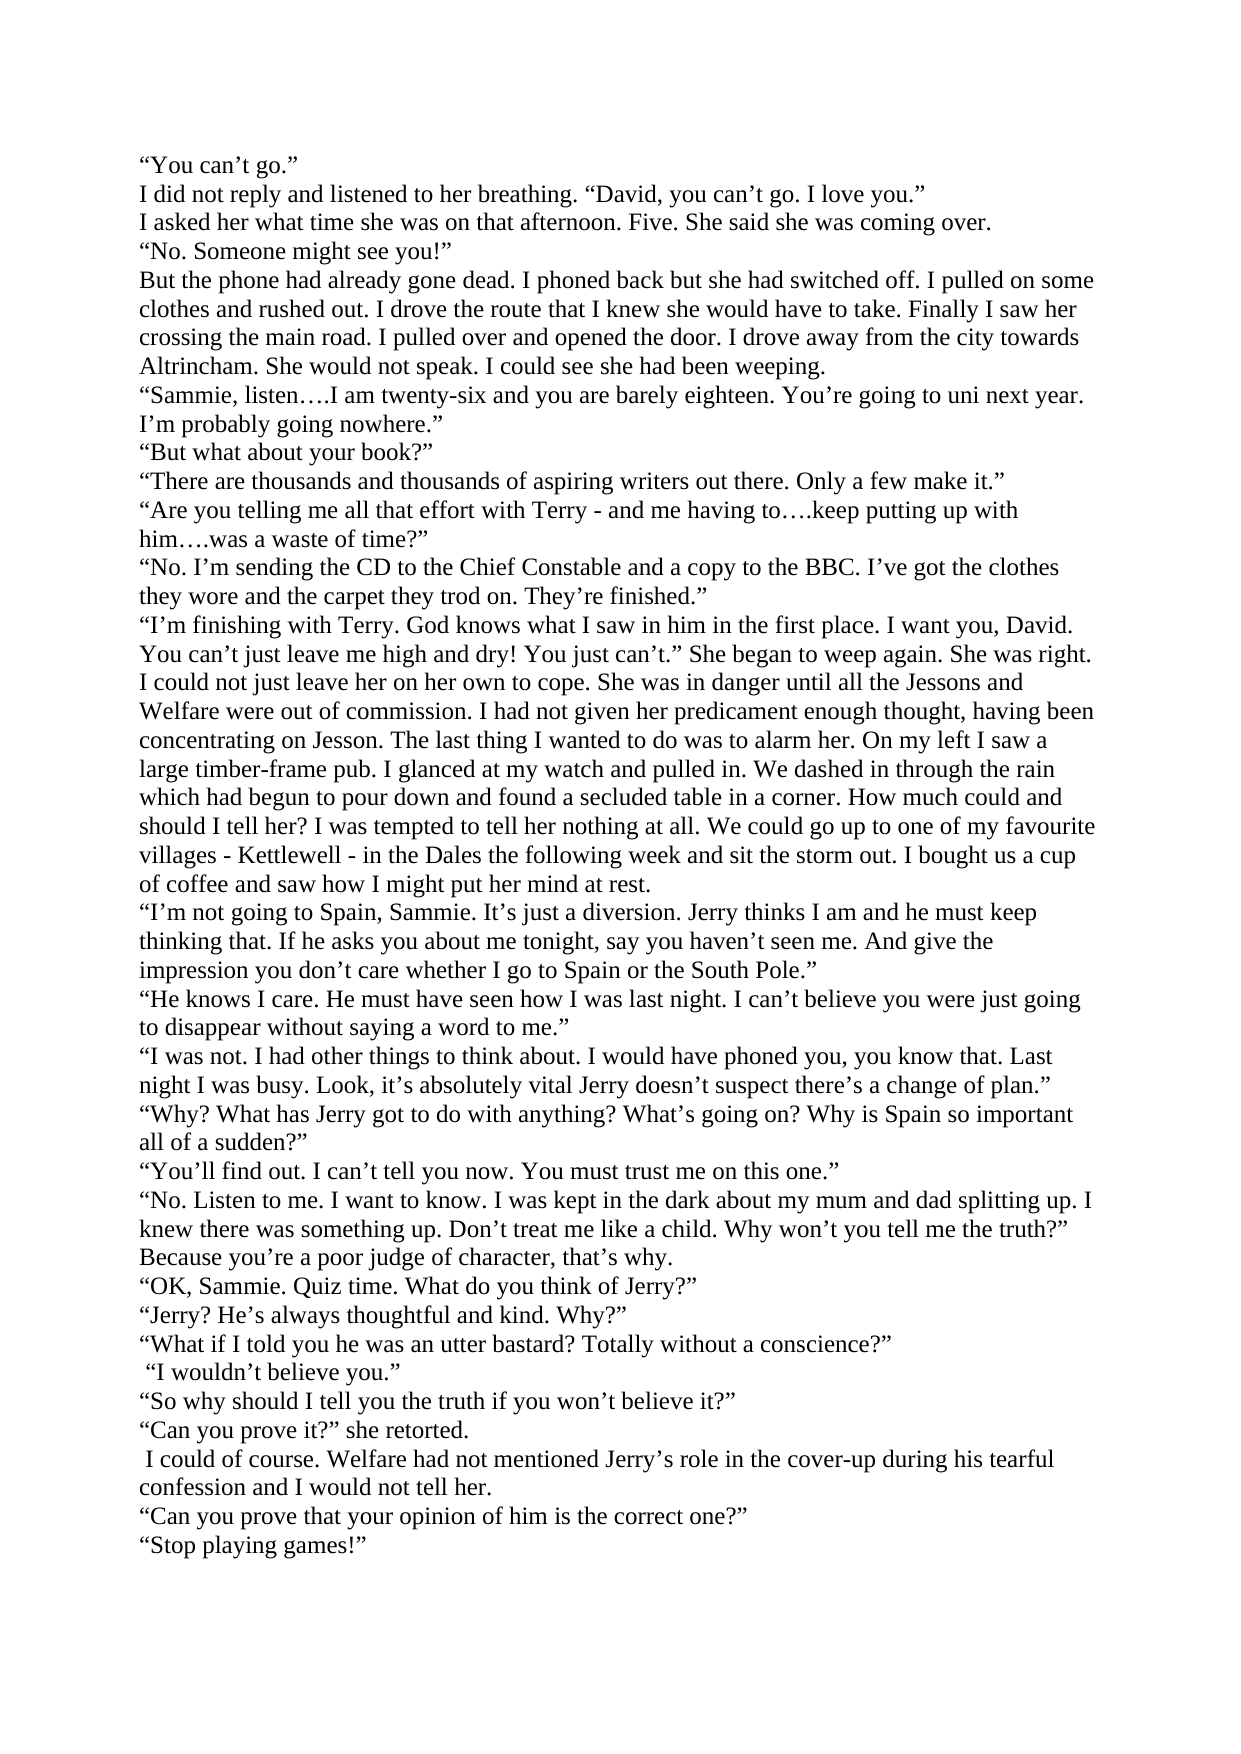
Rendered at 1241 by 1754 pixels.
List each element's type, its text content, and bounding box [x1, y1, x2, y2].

text Because you’re a poor judge of character, that’s why. [139, 1242, 1101, 1271]
text “You can’t go.” [139, 150, 1101, 179]
text I could of course. Welfare had not mentioned Jerry’s role in the cover-up during his tearful confession and I would not tell her. [139, 1444, 1101, 1501]
text “Can you prove that your opinion of him is the correct one?” [139, 1501, 1101, 1530]
text “OK, Sammie. Quiz time. What do you think of Jerry?” [139, 1271, 1101, 1300]
text “He knows I care. He must have seen how I was last night. I can’t believe you were just going to disappear without saying a word to me.” [139, 984, 1101, 1041]
text I did not reply and listened to her breathing. “David, you can’t go. I love you.” [139, 179, 1101, 207]
text “Jerry? He’s always thoughtful and kind. Why?” [139, 1300, 1101, 1329]
text “Can you prove it?” she retorted. [139, 1415, 1101, 1444]
text But the phone had already gone dead. I phoned back but she had switched off. I pulled on some clothes and rushed out. I drove the route that I knew she would have to take. Finally I saw her crossing the main road. I pulled over and opened the door. I drove away from the city towards Altrincham. She would not speak. I could see she had been weeping. [139, 265, 1101, 380]
text “What if I told you he was an utter bastard? Totally without a conscience?” [139, 1329, 1101, 1357]
text “No. I’m sending the CD to the Chief Constable and a copy to the BBC. I’ve got the clothes they wore and the carpet they trod on. They’re finished.” [139, 552, 1101, 610]
text “But what about your book?” [139, 437, 1101, 466]
text “I was not. I had other things to think about. I would have phoned you, you know that. Last night I was busy. Look, it’s absolutely vital Jerry doesn’t suspect there’s a change of plan.” [139, 1041, 1101, 1099]
text “I’m finishing with Terry. God knows what I saw in him in the first place. I want you, David. You can’t just leave me high and dry! You just can’t.” She began to weep again. She was right. I could not just leave her on her own to cope. She was in danger until all the Jessons and Welfare were out of commission. I had not given her predicament enough thought, having been concentrating on Jesson. The last thing I wanted to do was to alarm her. On my left I saw a large timber-frame pub. I glanced at my watch and pulled in. We dashed in through the rain which had begun to pour down and found a secluded table in a corner. How much could and should I tell her? I was tempted to tell her nothing at all. We could go up to one of my favourite villages - Kettlewell - in the Dales the following week and sit the storm out. I bought us a cup of coffee and saw how I might put her mind at rest. [139, 610, 1101, 897]
text “There are thousands and thousands of aspiring writers out there. Only a few make it.” [139, 466, 1101, 495]
text “I wouldn’t believe you.” [139, 1357, 1101, 1386]
text I asked her what time she was on that afternoon. Five. She said she was coming over. [139, 207, 1101, 236]
text “So why should I tell you the truth if you won’t believe it?” [139, 1386, 1101, 1415]
text “No. Someone might see you!” [139, 236, 1101, 265]
text “Stop playing games!” [139, 1530, 1101, 1559]
text “No. Listen to me. I want to know. I was kept in the dark about my mum and dad splitting up. I knew there was something up. Don’t treat me like a child. Why won’t you tell me the truth?” [139, 1185, 1101, 1242]
text “Why? What has Jerry got to do with anything? What’s going on? Why is Spain so important all of a sudden?” [139, 1099, 1101, 1156]
text “I’m not going to Spain, Sammie. It’s just a diversion. Jerry thinks I am and he must keep thinking that. If he asks you about me tonight, say you haven’t seen me. And give the impression you don’t care whether I go to Spain or the South Pole.” [139, 897, 1101, 984]
text “Are you telling me all that effort with Terry - and me having to….keep putting up with him….was a waste of time?” [139, 495, 1101, 552]
text “You’ll find out. I can’t tell you now. You must trust me on this one.” [139, 1156, 1101, 1185]
text “Sammie, listen….I am twenty-six and you are barely eighteen. You’re going to uni next year. I’m probably going nowhere.” [139, 380, 1101, 437]
